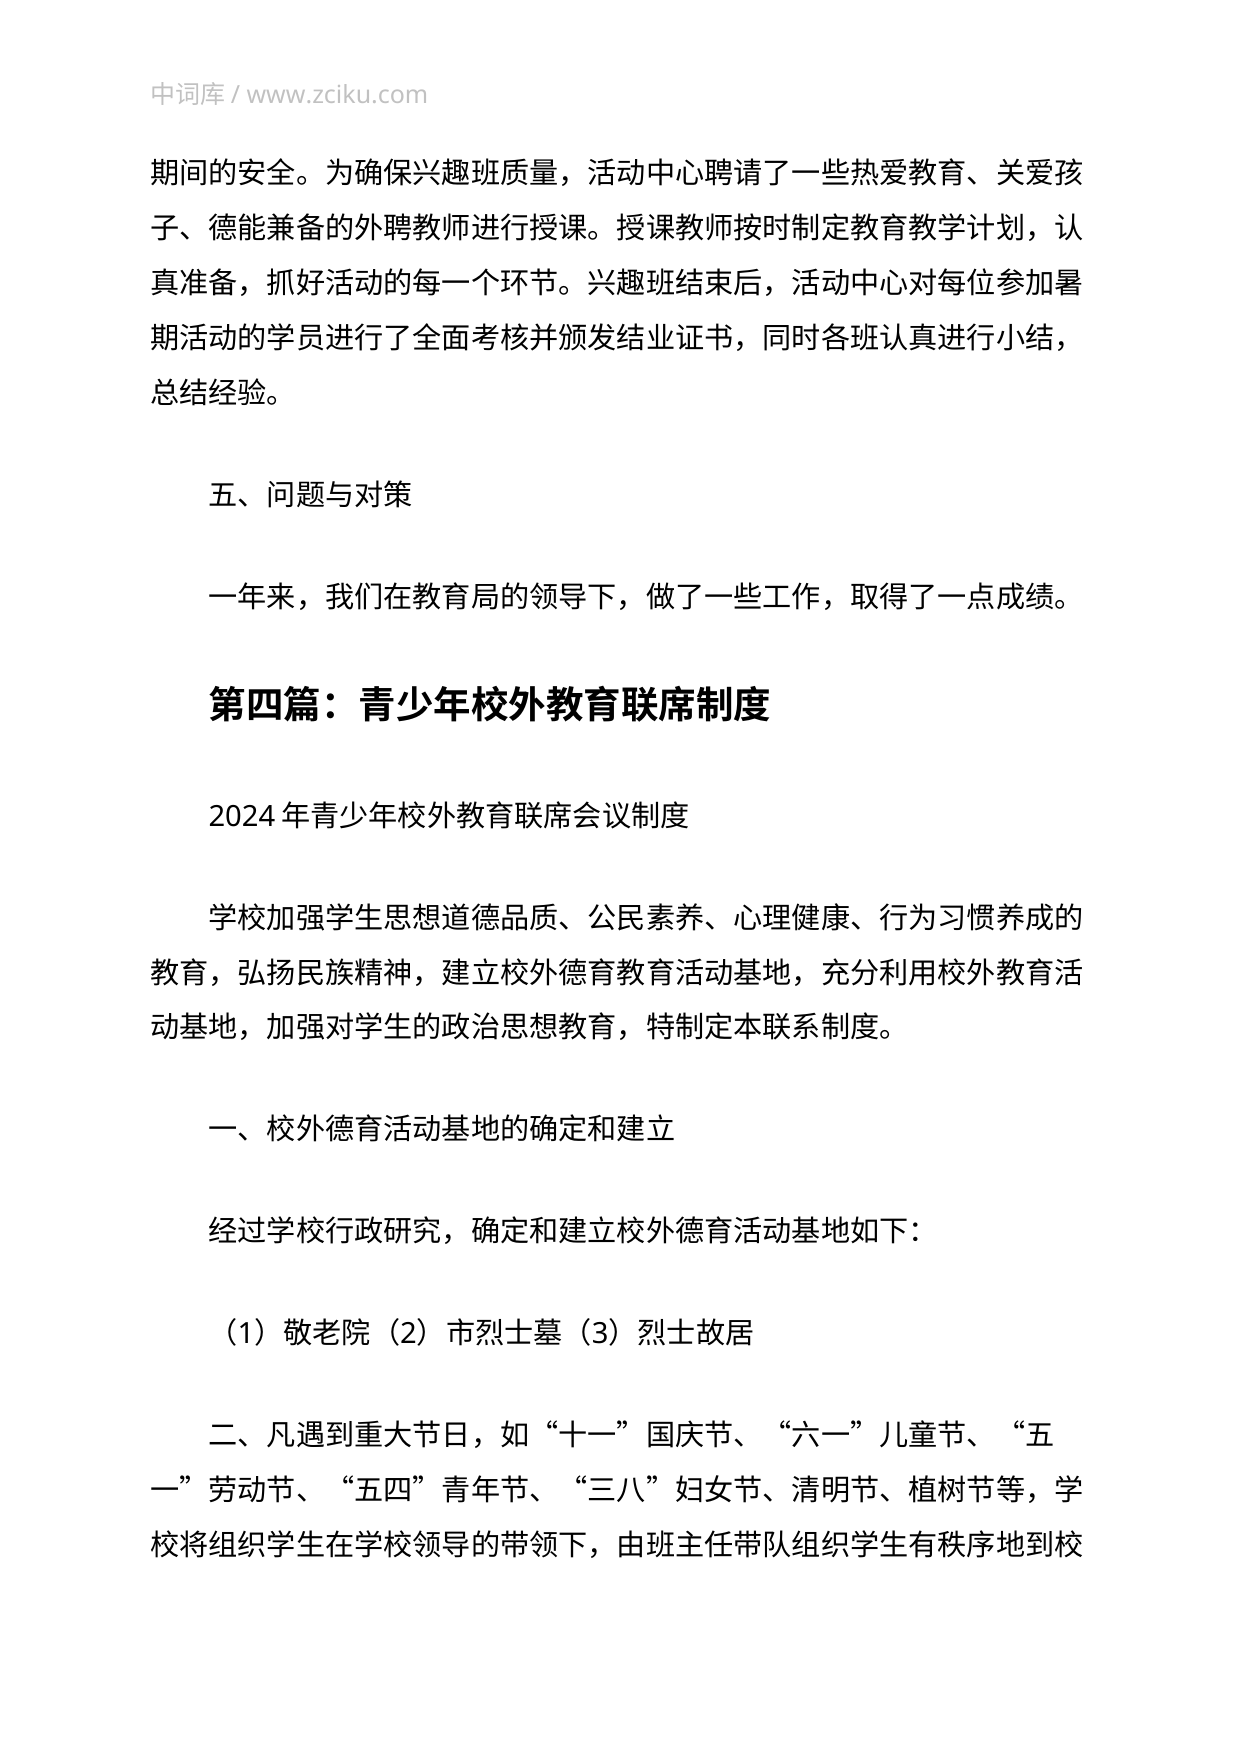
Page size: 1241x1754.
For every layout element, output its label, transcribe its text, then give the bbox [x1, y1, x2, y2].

text 一、校外德育活动基地的确定和建立 [150, 1106, 1090, 1148]
text 一年来，我们在教育局的领导下，做了一些工作，取得了一点成绩。 [150, 573, 1090, 615]
text （1）敬老院（2）市烈士墓（3）烈士故居 [150, 1309, 1090, 1352]
text 2024年青少年校外教育联席会议制度 [150, 792, 1090, 835]
text 五、问题与对策 [150, 471, 1090, 514]
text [150, 1411, 1090, 1563]
text 经过学校行政研究，确定和建立校外德育活动基地如下： [150, 1208, 1090, 1250]
text 第四篇：青少年校外教育联席制度 [150, 675, 1090, 729]
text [150, 150, 1090, 412]
text 学校加强学生思想道德品质、公民素养、心理健康、行为习惯养成的教育，弘扬民族精神，建立校外德育教育活动基地，充分利用校外教育活动基地，加强对学生的政治思想教育，特制定本联系制度。 [150, 894, 1090, 1046]
